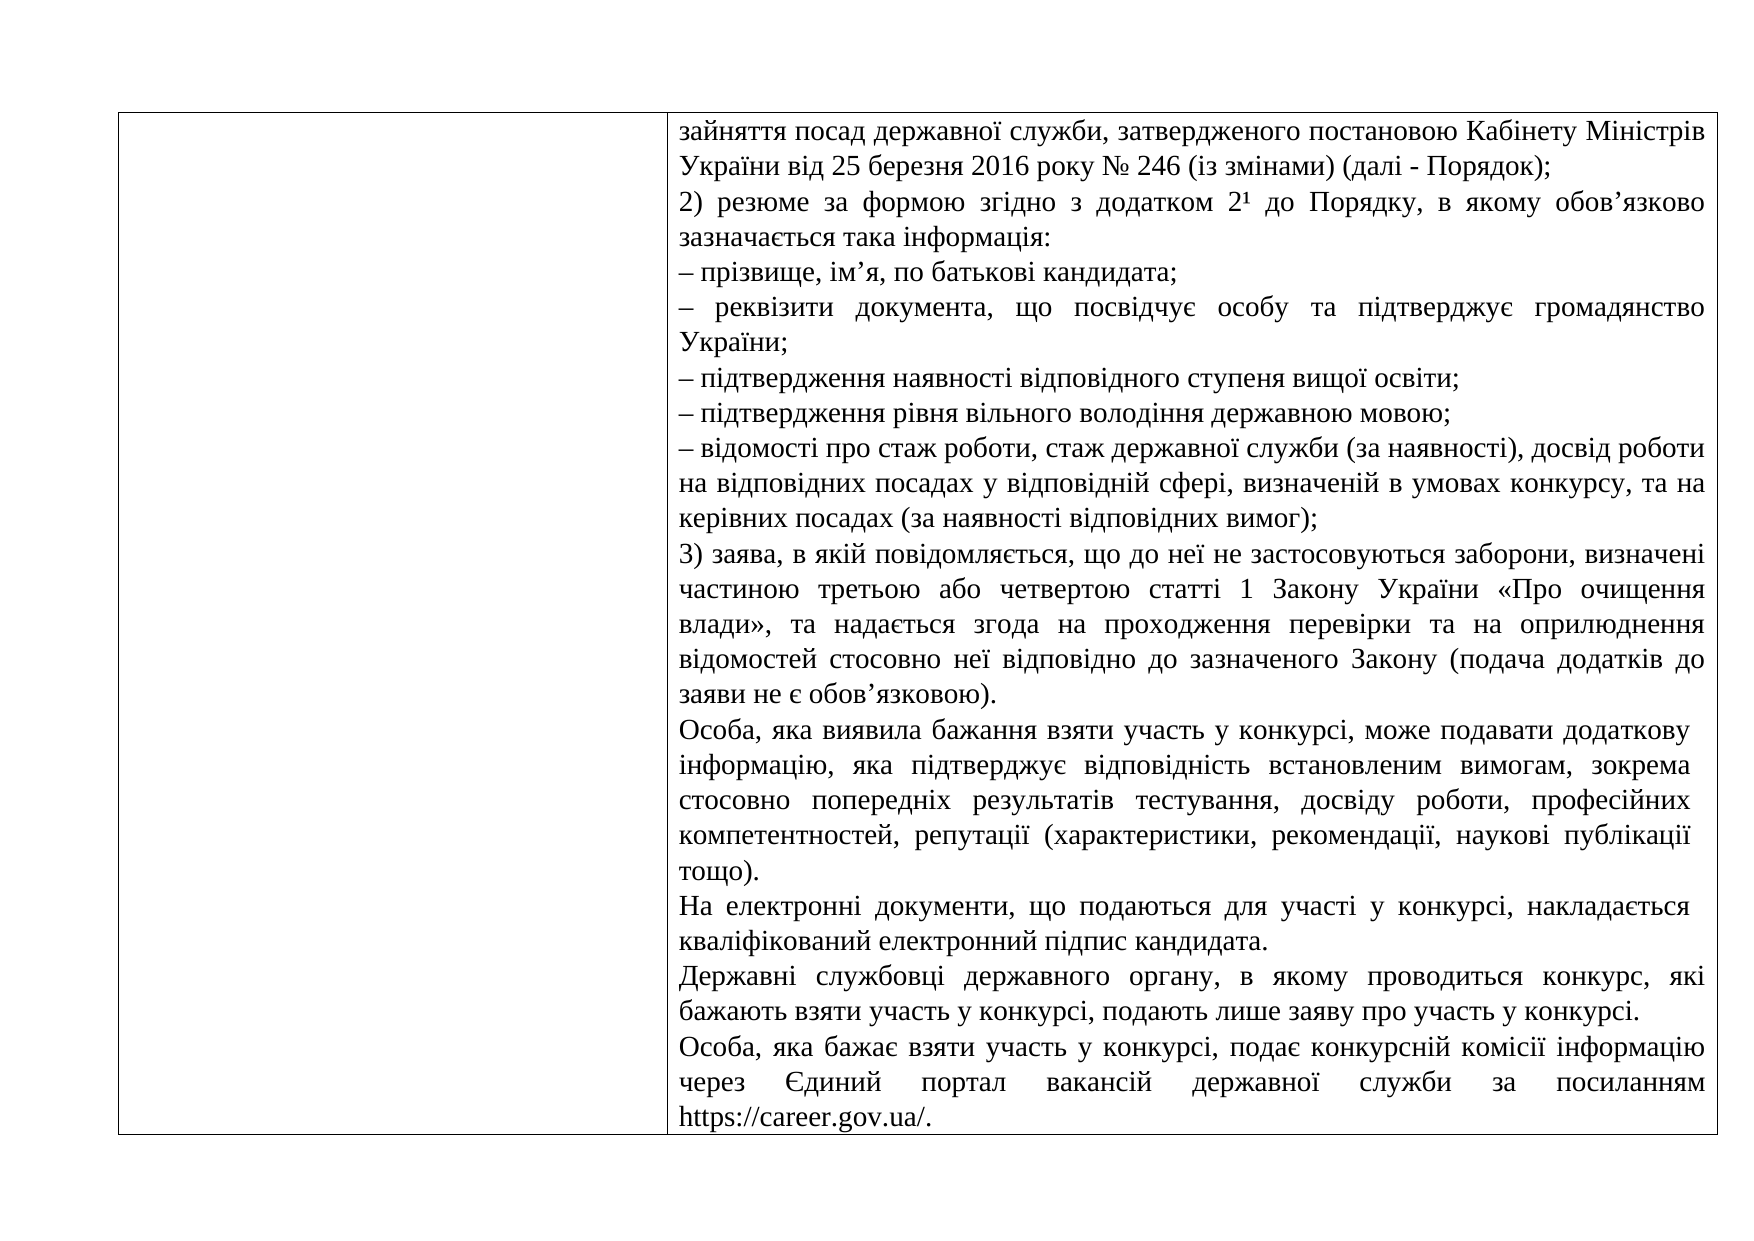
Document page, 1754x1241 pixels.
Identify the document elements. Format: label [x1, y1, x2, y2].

table_cell [668, 113, 1717, 1134]
table_cell [119, 113, 667, 1134]
